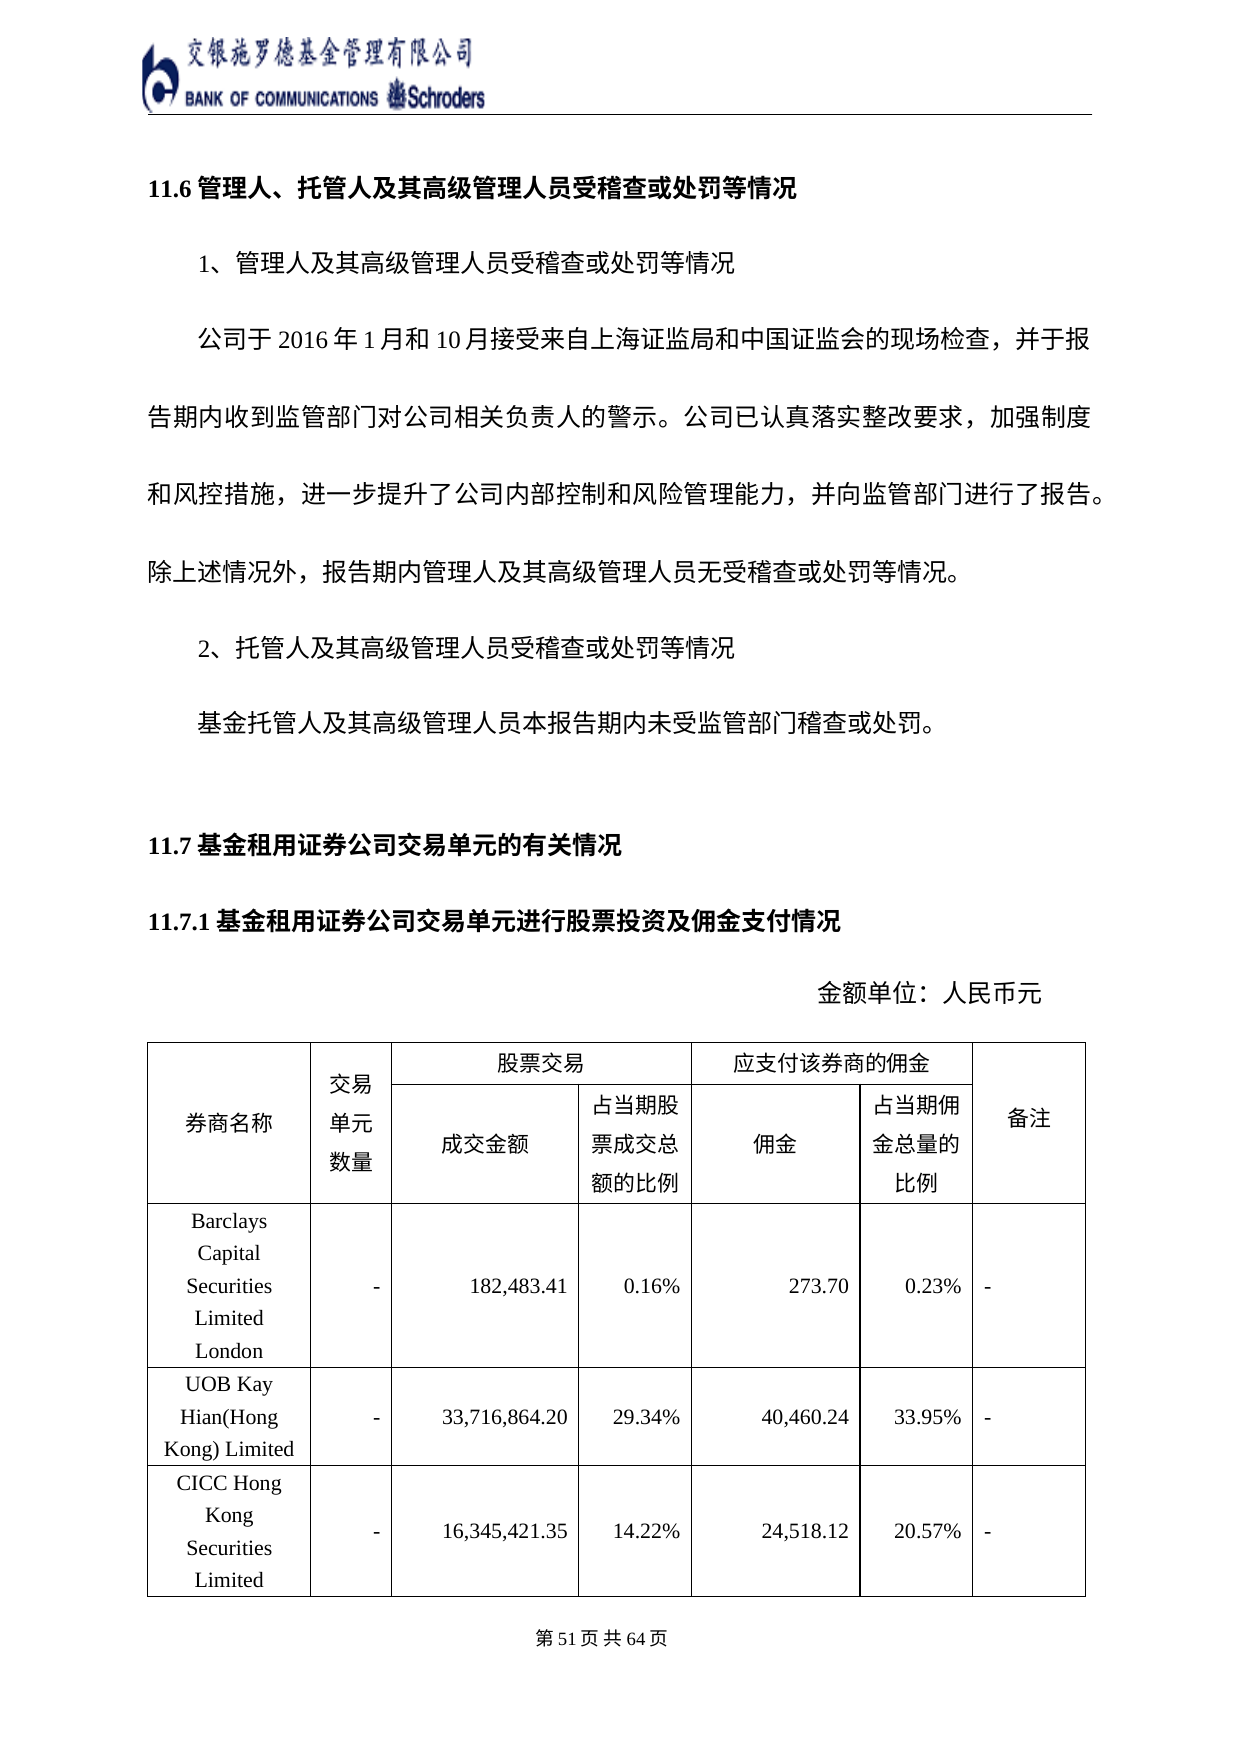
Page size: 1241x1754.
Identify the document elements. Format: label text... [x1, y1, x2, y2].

text 金额单位：人民币元 [148, 959, 1042, 1024]
table_cell 33.95% [861, 1368, 972, 1465]
table_cell 40,460.24 [692, 1368, 859, 1465]
subtitle 11.6 管理人、托管人及其高级管理人员受稽查或处罚等情况 [148, 154, 1092, 219]
text 基金托管人及其高级管理人员本报告期内未受监管部门稽查或处罚。 [148, 689, 1092, 754]
table_header 备注 [973, 1043, 1085, 1203]
table_cell 182,483.41 [392, 1204, 578, 1367]
table_cell UOB Kay Hian(Hong Kong) Limited [148, 1368, 310, 1465]
table_header 交易单元数量 [311, 1043, 391, 1203]
table_cell 16,345,421.35 [392, 1466, 578, 1596]
table_cell - [311, 1204, 391, 1367]
table_cell 33,716,864.20 [392, 1368, 578, 1465]
text 公司于2016年1月和10月接受来自上海证监局和中国证监会的现场检查，并于报告期内收到监管部门对公司相关负责人的警示。公司已认真落实整改要求，加强制度和风控措施，进一步提升了公司内部控制和风险管理能力，并向监管部门进行了报告。除上述情况外，报告期内管理人及其高级管理人员无受稽查或处罚等情况。 [148, 305, 1092, 603]
table_header 股票交易 [392, 1043, 691, 1083]
table_cell 0.23% [861, 1204, 972, 1367]
table_cell - [973, 1466, 1085, 1596]
table_cell 14.22% [579, 1466, 691, 1596]
table_cell - [973, 1204, 1085, 1367]
table_cell 占当期佣金总量的比例 [861, 1085, 972, 1203]
table_cell 成交金额 [392, 1085, 578, 1203]
subtitle 11.7 基金租用证券公司交易单元的有关情况 [148, 811, 1092, 876]
table_header 券商名称 [148, 1043, 310, 1203]
table_cell 20.57% [861, 1466, 972, 1596]
table_cell - [973, 1368, 1085, 1465]
text 1、管理人及其高级管理人员受稽查或处罚等情况 [148, 229, 1092, 294]
table_cell CICC Hong Kong Securities Limited [148, 1466, 310, 1596]
table_header 应支付该券商的佣金 [692, 1043, 972, 1083]
table_cell Barclays Capital Securities Limited London [148, 1204, 310, 1367]
text 2、托管人及其高级管理人员受稽查或处罚等情况 [148, 614, 1092, 679]
table_cell 29.34% [579, 1368, 691, 1465]
subtitle 11.7.1 基金租用证券公司交易单元进行股票投资及佣金支付情况 [148, 887, 1092, 952]
table_cell - [311, 1466, 391, 1596]
picture [142, 37, 485, 113]
table_cell 24,518.12 [692, 1466, 859, 1596]
table_cell - [311, 1368, 391, 1465]
table_cell 佣金 [692, 1085, 859, 1203]
table_cell 273.70 [692, 1204, 859, 1367]
table_cell 0.16% [579, 1204, 691, 1367]
table_cell 占当期股票成交总额的比例 [579, 1085, 691, 1203]
